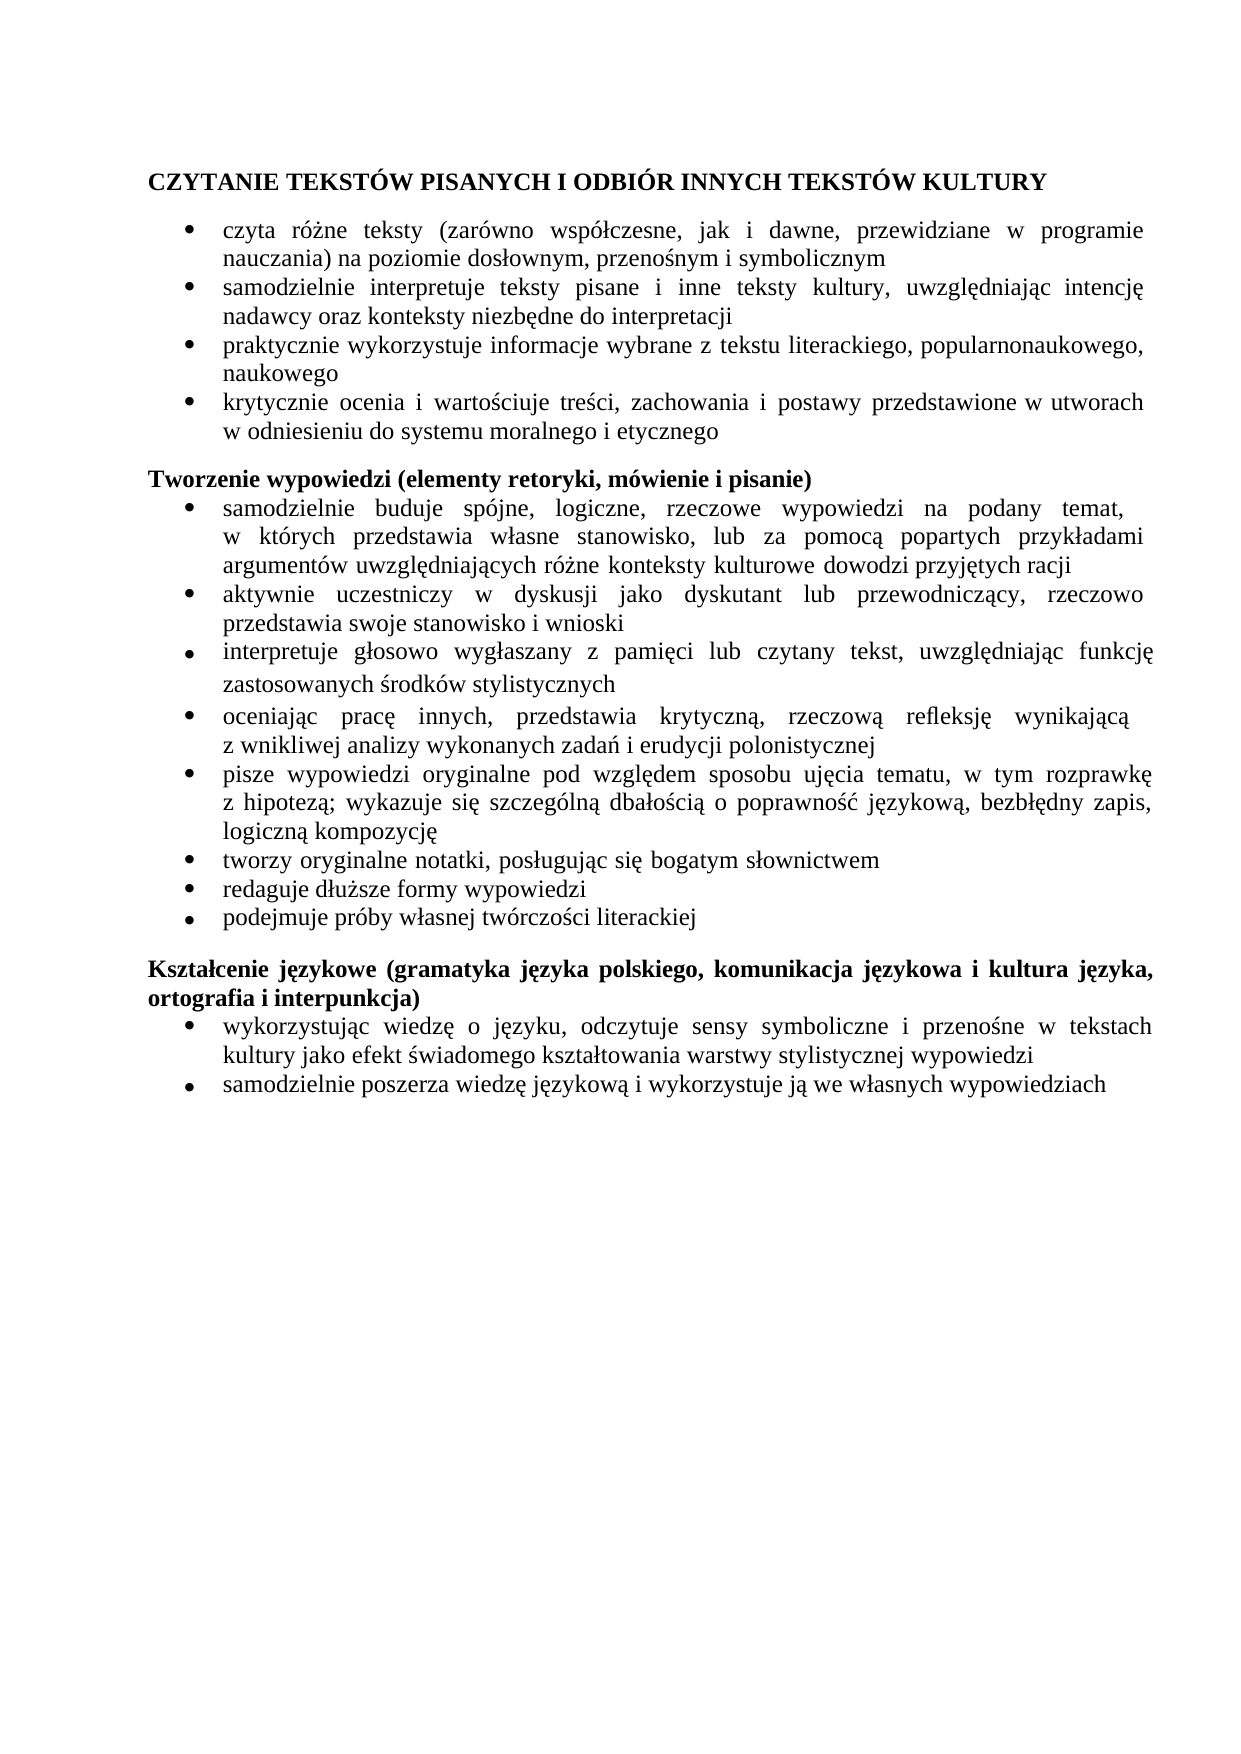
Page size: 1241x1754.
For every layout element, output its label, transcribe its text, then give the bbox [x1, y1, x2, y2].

list oceniając pracę innych, przedstawia krytyczną, rzeczową reﬂeksję wynikającą z wnikliwej analizy wykonanych zadań i erudycji polonistycznej [185, 701, 1154, 759]
list samodzielnie buduje spójne, logiczne, rzeczowe wypowiedzi na podany temat, w których przedstawia własne stanowisko, lub za pomocą popartych przykładami argumentów uwzględniających różne konteksty kulturowe dowodzi przyjętych racji [185, 493, 1144, 579]
text Tworzenie wypowiedzi (elementy retoryki, mówienie i pisanie) [148, 464, 1154, 493]
list praktycznie wykorzystuje informacje wybrane z tekstu literackiego, popularnonaukowego, naukowego [185, 330, 1144, 387]
list pisze wypowiedzi oryginalne pod względem sposobu ujęcia tematu, w tym rozprawkę z hipotezą; wykazuje się szczególną dbałością o poprawność językową, bezbłędny zapis, logiczną kompozycję [185, 759, 1154, 845]
list redaguje dłuższe formy wypowiedzi [185, 874, 1144, 902]
list wykorzystując wiedzę o języku, odczytuje sensy symboliczne i przenośne w tekstach kultury jako efekt świadomego kształtowania warstwy stylistycznej wypowiedzi [185, 1011, 1154, 1069]
list samodzielnie interpretuje teksty pisane i inne teksty kultury, uwzględniając intencję nadawcy oraz konteksty niezbędne do interpretacji [185, 272, 1144, 330]
list aktywnie uczestniczy w dyskusji jako dyskutant lub przewodniczący, rzeczowo przedstawia swoje stanowisko i wnioski [185, 579, 1144, 636]
text CZYTANIE TEKSTÓW PISANYCH I ODBIÓR INNYCH TEKSTÓW KULTURY [148, 167, 1154, 196]
list czyta różne teksty (zarówno współczesne, jak i dawne, przewidziane w programie nauczania) na poziomie dosłownym, przenośnym i symbolicznym [185, 215, 1144, 272]
list krytycznie ocenia i wartościuje treści, zachowania i postawy przedstawione w utworach w odniesieniu do systemu moralnego i etycznego [185, 387, 1144, 445]
list samodzielnie poszerza wiedzę językową i wykorzystuje ją we własnych wypowiedziach [185, 1069, 1144, 1101]
list tworzy oryginalne notatki, posługując się bogatym słownictwem [185, 845, 1144, 874]
text Kształcenie językowe (gramatyka języka polskiego, komunikacja językowa i kultura języka, ortografia i interpunkcja) [148, 954, 1154, 1011]
list podejmuje próby własnej twórczości literackiej [185, 902, 1154, 935]
list interpretuje głosowo wygłaszany z pamięci lub czytany tekst, uwzględniając funkcję zastosowanych środków stylistycznych [185, 636, 1154, 701]
